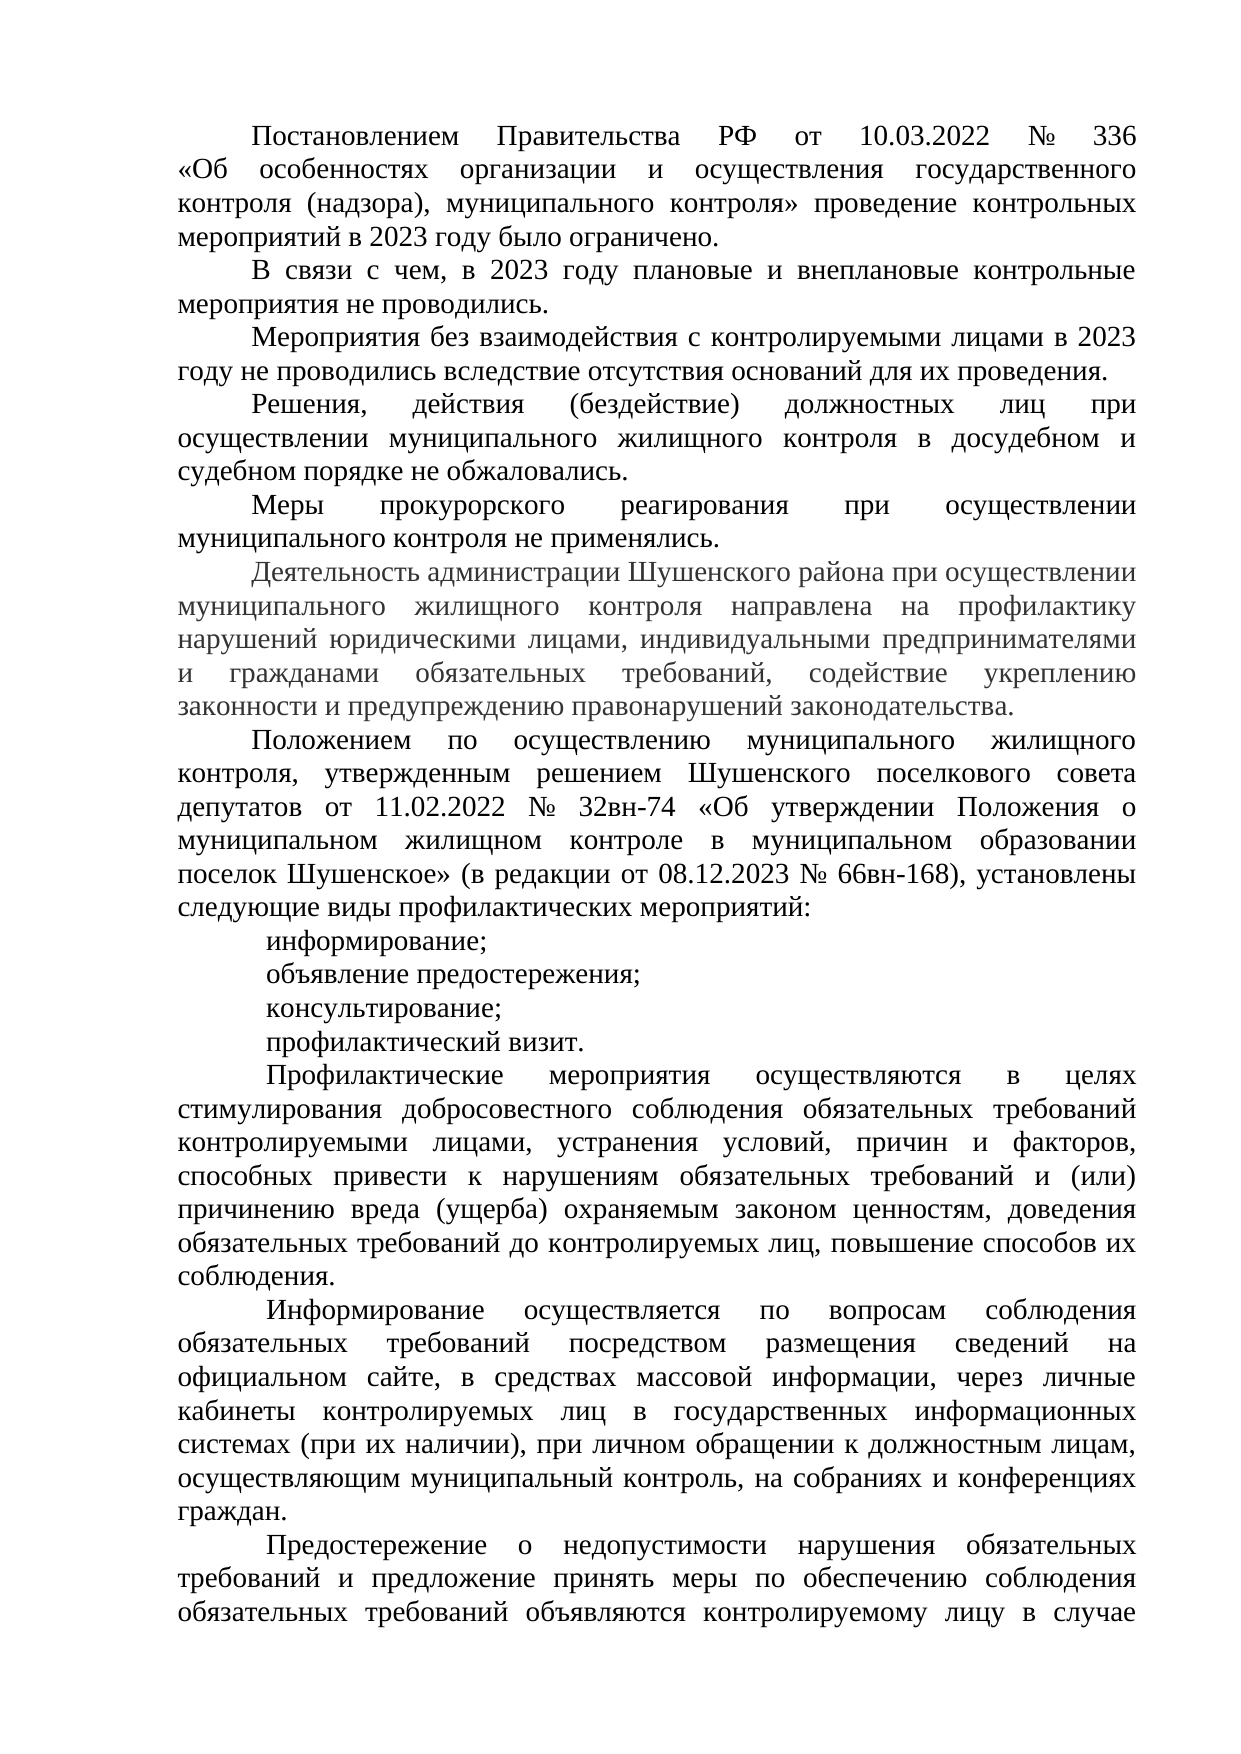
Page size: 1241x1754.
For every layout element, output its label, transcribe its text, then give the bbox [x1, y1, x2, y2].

text Мероприятия без взаимодействия с контролируемыми лицами в 2023 году не проводились вследствие отсутствия оснований для их проведения. [177, 319, 1137, 386]
text информирование; [177, 923, 1137, 957]
text Постановлением Правительства РФ от 10.03.2022 № 336 «Об особенностях организации и осуществления государственного контроля (надзора), муниципального контроля» проведение контрольных мероприятий в 2023 году было ограничено. [177, 118, 1137, 252]
text Положением по осуществлению муниципального жилищного контроля, утвержденным решением Шушенского поселкового совета депутатов от 11.02.2022 № 32вн-74 «Об утверждении Положения о муниципальном жилищном контроле в муниципальном образовании поселок Шушенское» (в редакции от 08.12.2023 № 66вн-168), установлены следующие виды профилактических мероприятий: [177, 722, 1137, 923]
text профилактический визит. [177, 1024, 1137, 1057]
text Деятельность администрации Шушенского района при осуществлении муниципального жилищного контроля направлена на профилактику нарушений юридическими лицами, индивидуальными предпринимателями и гражданами обязательных требований, содействие укреплению законности и предупреждению правонарушений законодательства. [177, 554, 1137, 722]
text объявление предостережения; [177, 957, 1137, 990]
text В связи с чем, в 2023 году плановые и внеплановые контрольные мероприятия не проводились. [177, 252, 1137, 319]
text Решения, действия (бездействие) должностных лиц при осуществлении муниципального жилищного контроля в досудебном и судебном порядке не обжаловались. [177, 386, 1137, 487]
text Информирование осуществляется по вопросам соблюдения обязательных требований посредством размещения сведений на официальном сайте, в средствах массовой информации, через личные кабинеты контролируемых лиц в государственных информационных системах (при их наличии), при личном обращении к должностным лицам, осуществляющим муниципальный контроль, на собраниях и конференциях граждан. [177, 1292, 1137, 1527]
text Меры прокурорского реагирования при осуществлении муниципального контроля не применялись. [177, 487, 1137, 554]
text консультирование; [177, 990, 1137, 1024]
text Профилактические мероприятия осуществляются в целях стимулирования добросовестного соблюдения обязательных требований контролируемыми лицами, устранения условий, причин и факторов, способных привести к нарушениям обязательных требований и (или) причинению вреда (ущерба) охраняемым законом ценностям, доведения обязательных требований до контролируемых лиц, повышение способов их соблюдения. [177, 1057, 1137, 1292]
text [177, 1527, 1137, 1627]
